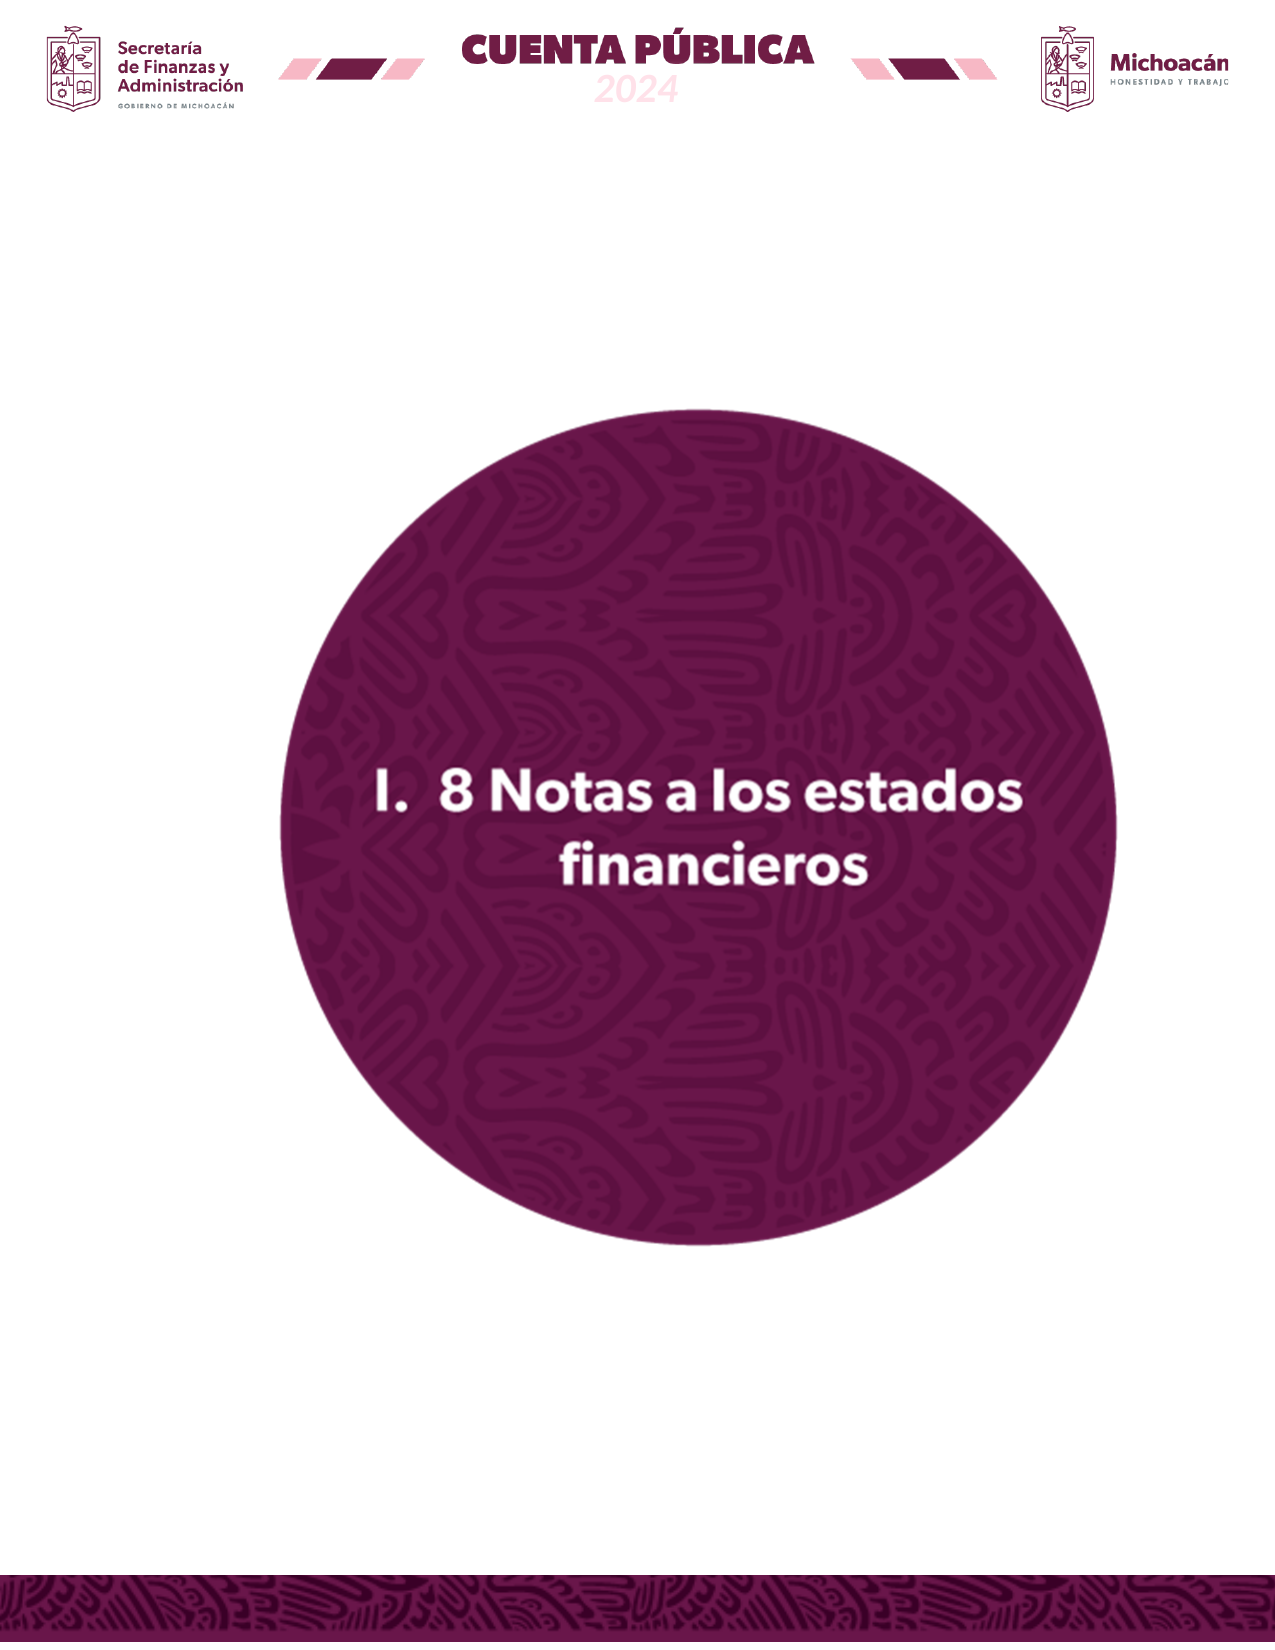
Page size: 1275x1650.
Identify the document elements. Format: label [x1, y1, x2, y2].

picture [46, 25, 1229, 112]
picture [0, 1575, 1275, 1642]
picture [177, 153, 1220, 1502]
